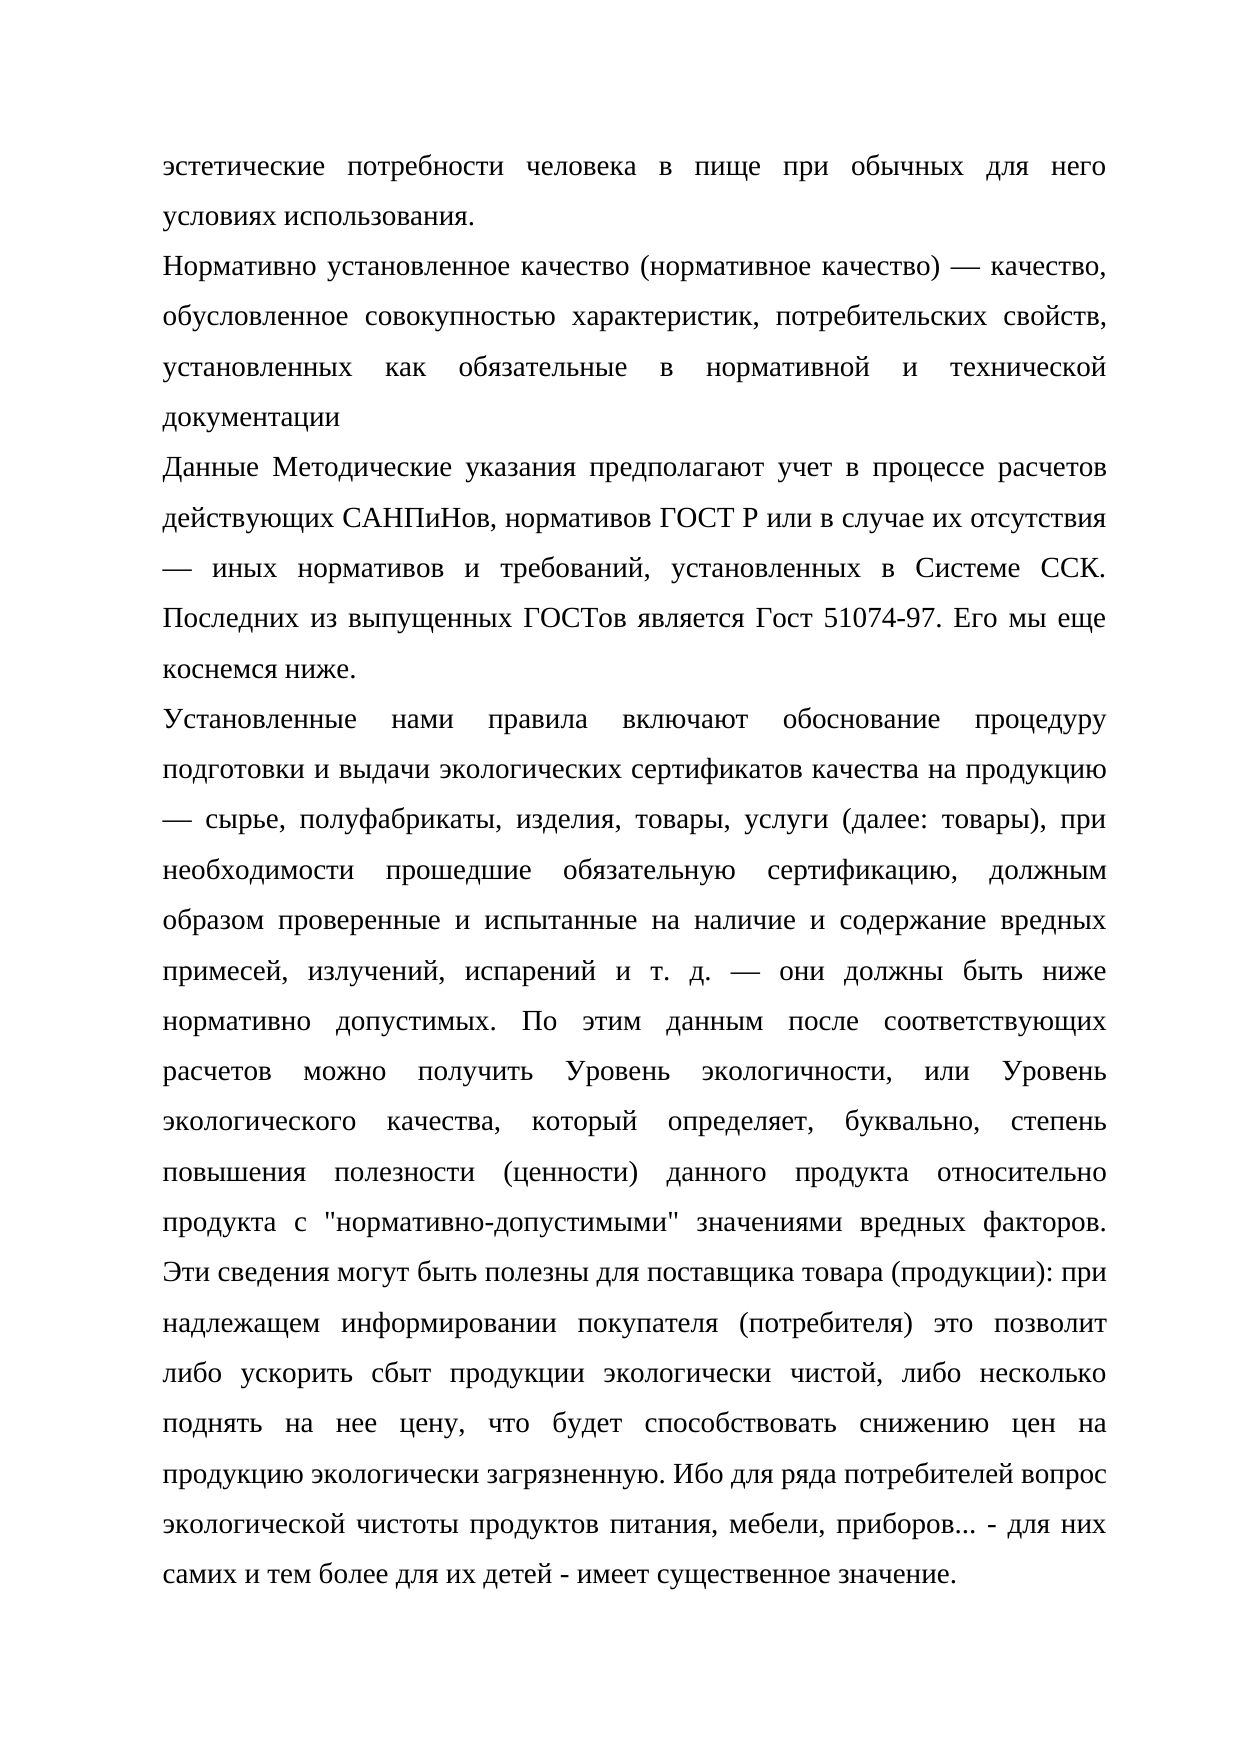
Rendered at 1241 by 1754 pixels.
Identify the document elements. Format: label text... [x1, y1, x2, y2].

text Данные Методические указания предполагают учет в процессе расчетов действующих САНПиНов, нормативов ГОСТ Р или в случае их отсутствия — иных нормативов и требований, установленных в Системе ССК. Последних из выпущенных ГОСТов является Гост 51074-97. Его мы еще коснемся ниже. [162, 449, 1108, 684]
text Нормативно установленное качество (нормативное качество) — качество, обусловленное совокупностью характеристик, потребительских свойств, установленных как обязательные в нормативной и технической документации [162, 248, 1108, 433]
text Установленные нами правила включают обоснование процедуру подготовки и выдачи экологических сертификатов качества на продукцию — сырье, полуфабрикаты, изделия, товары, услуги (далее: товары), при необходимости прошедшие обязательную сертификацию, должным образом проверенные и испытанные на наличие и содержание вредных примесей, излучений, испарений и т. д. — они должны быть ниже нормативно допустимых. По этим данным после соответствующих расчетов можно получить Уровень экологичности, или Уровень экологического качества, который определяет, буквально, степень повышения полезности (ценности) данного продукта относительно продукта с "нормативно-допустимыми" значениями вредных факторов. Эти сведения могут быть полезны для поставщика товара (продукции): при надлежащем информировании покупателя (потребителя) это позволит либо ускорить сбыт продукции экологически чистой, либо несколько поднять на нее цену, что будет способствовать снижению цен на продукцию экологически загрязненную. Ибо для ряда потребителей вопрос экологической чистоты продуктов питания, мебели, приборов... - для них самих и тем более для их детей - имеет существенное значение. [162, 701, 1108, 1590]
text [162, 148, 1108, 231]
